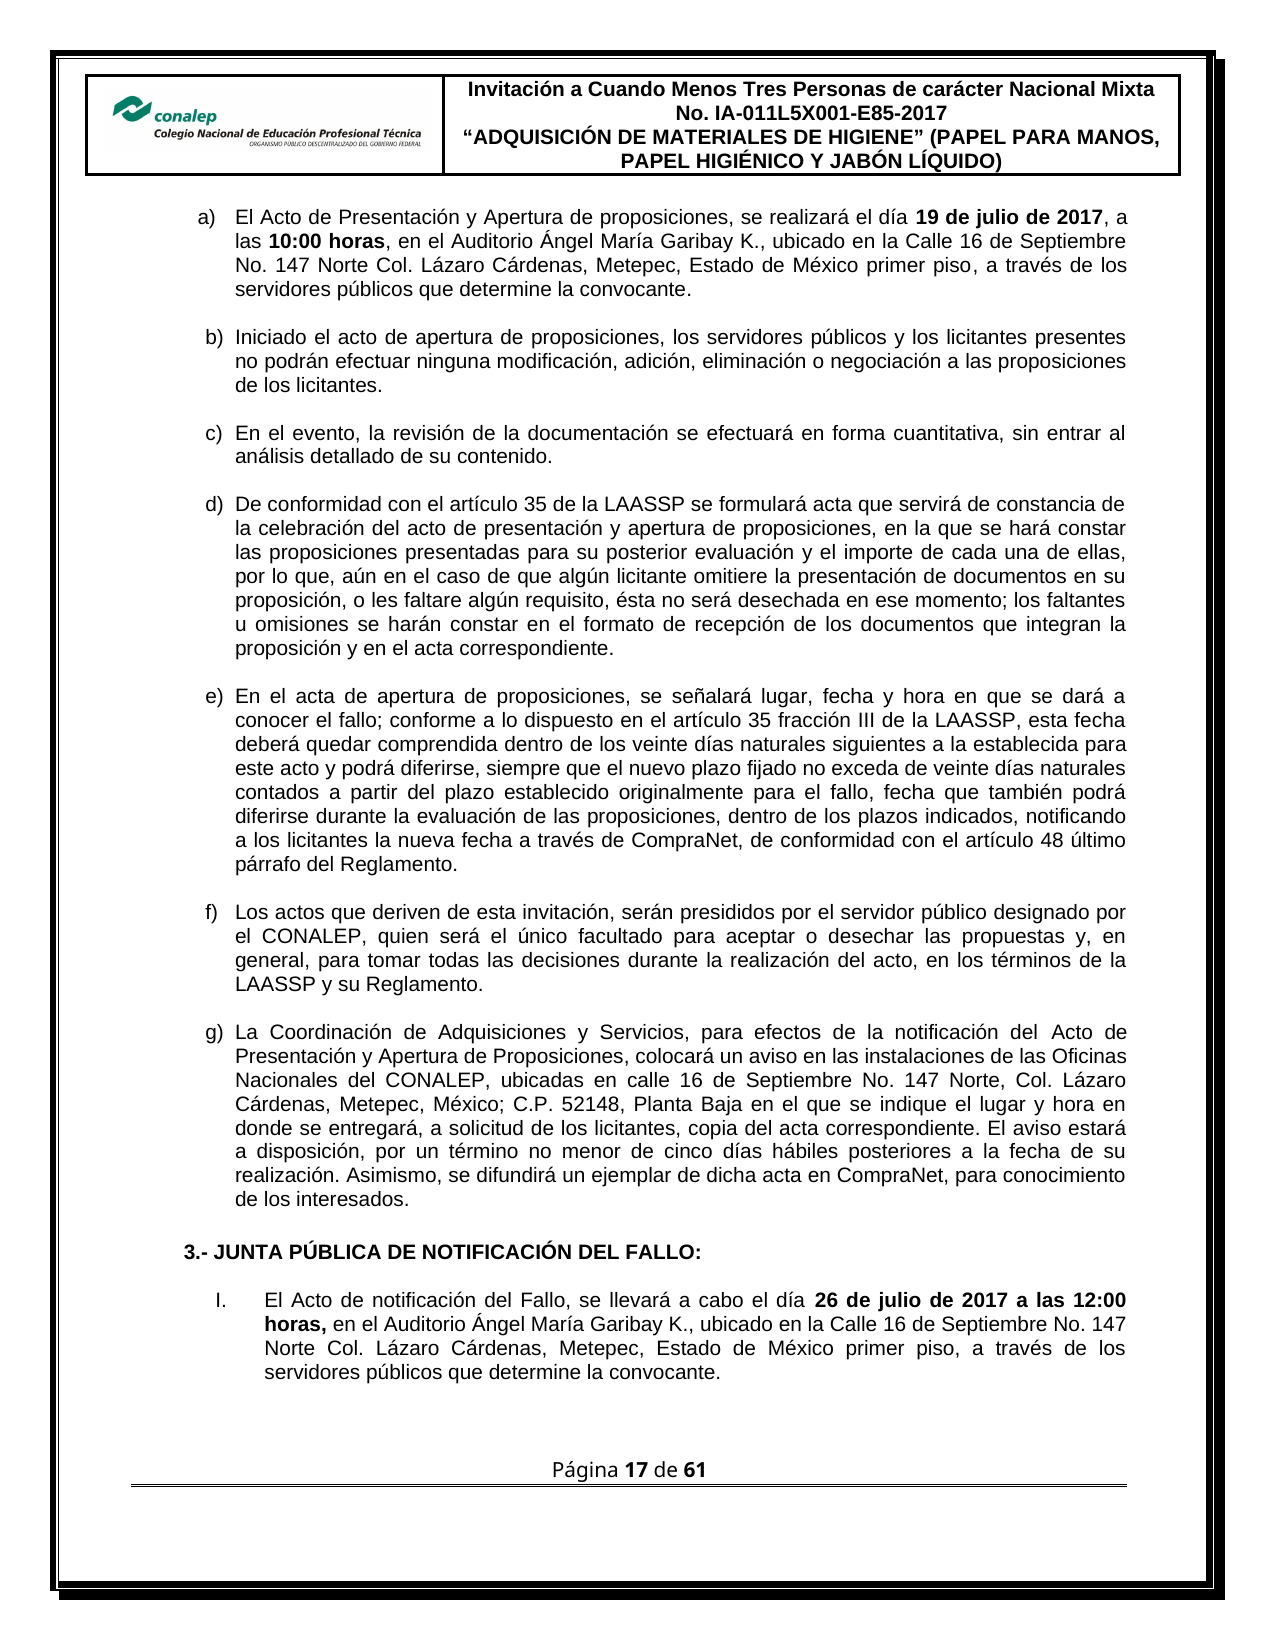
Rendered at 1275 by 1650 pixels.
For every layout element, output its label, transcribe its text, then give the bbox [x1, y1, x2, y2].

list En el acta de apertura de proposiciones, se señalará lugar, fecha y hora en que se dará a conocer el fallo; conforme a lo dispuesto en el artículo 35 fracción III de la LAASSP, esta fecha deberá quedar comprendida dentro de los veinte días naturales siguientes a la establecida para este acto y podrá diferirse, siempre que el nuevo plazo fijado no exceda de veinte días naturales contados a partir del plazo establecido originalmente para el fallo, fecha que también podrá diferirse durante la evaluación de las proposiciones, dentro de los plazos indicados, notificando a los licitantes la nueva fecha a través de CompraNet, de conformidad con el artículo 48 último párrafo del Reglamento. [205, 684, 1127, 876]
list El Acto de Presentación y Apertura de proposiciones, se realizará el día 19 de julio de 2017, a las 10:00 horas, en el Auditorio Ángel María Garibay K., ubicado en la Calle 16 de Septiembre No. 147 Norte Col. Lázaro Cárdenas, Metepec, Estado de México primer piso, a través de los servidores públicos que determine la convocante. [197, 205, 1127, 301]
list Los actos que deriven de esta invitación, serán presididos por el servidor público designado por el CONALEP, quien será el único facultado para aceptar o desechar las propuestas y, en general, para tomar todas las decisiones durante la realización del acto, en los términos de la LAASSP y su Reglamento. [205, 899, 1127, 995]
list De conformidad con el artículo 35 de la LAASSP se formulará acta que servirá de constancia de la celebración del acto de presentación y apertura de proposiciones, en la que se hará constar las proposiciones presentadas para su posterior evaluación y el importe de cada una de ellas, por lo que, aún en el caso de que algún licitante omitiere la presentación de documentos en su proposición, o les faltare algún requisito, ésta no será desechada en ese momento; los faltantes u omisiones se harán constar en el formato de recepción de los documentos que integran la proposición y en el acta correspondiente. [205, 492, 1127, 660]
list En el evento, la revisión de la documentación se efectuará en forma cuantitativa, sin entrar al análisis detallado de su contenido. [205, 420, 1127, 468]
list La Coordinación de Adquisiciones y Servicios, para efectos de la notificación del Acto de Presentación y Apertura de Proposiciones, colocará un aviso en las instalaciones de las Oficinas Nacionales del CONALEP, ubicadas en calle 16 de Septiembre No. 147 Norte, Col. Lázaro Cárdenas, Metepec, México; C.P. 52148, Planta Baja en el que se indique el lugar y hora en donde se entregará, a solicitud de los licitantes, copia del acta correspondiente. El aviso estará a disposición, por un término no menor de cinco días hábiles posteriores a la fecha de su realización. Asimismo, se difundirá un ejemplar de dicha acta en CompraNet, para conocimiento de los interesados. [205, 1019, 1127, 1211]
list Iniciado el acto de apertura de proposiciones, los servidores públicos y los licitantes presentes no podrán efectuar ninguna modificación, adición, eliminación o negociación a las proposiciones de los licitantes. [205, 324, 1127, 396]
picture [101, 86, 432, 157]
list 3.- JUNTA PÚBLICA DE NOTIFICACIÓN DEL FALLO: [183, 1240, 1127, 1264]
list El Acto de notificación del Fallo, se llevará a cabo el día 26 de julio de 2017 a las 12:00 horas, en el Auditorio Ángel María Garibay K., ubicado en la Calle 16 de Septiembre No. 147 Norte Col. Lázaro Cárdenas, Metepec, Estado de México primer piso, a través de los servidores públicos que determine la convocante. [227, 1288, 1127, 1384]
